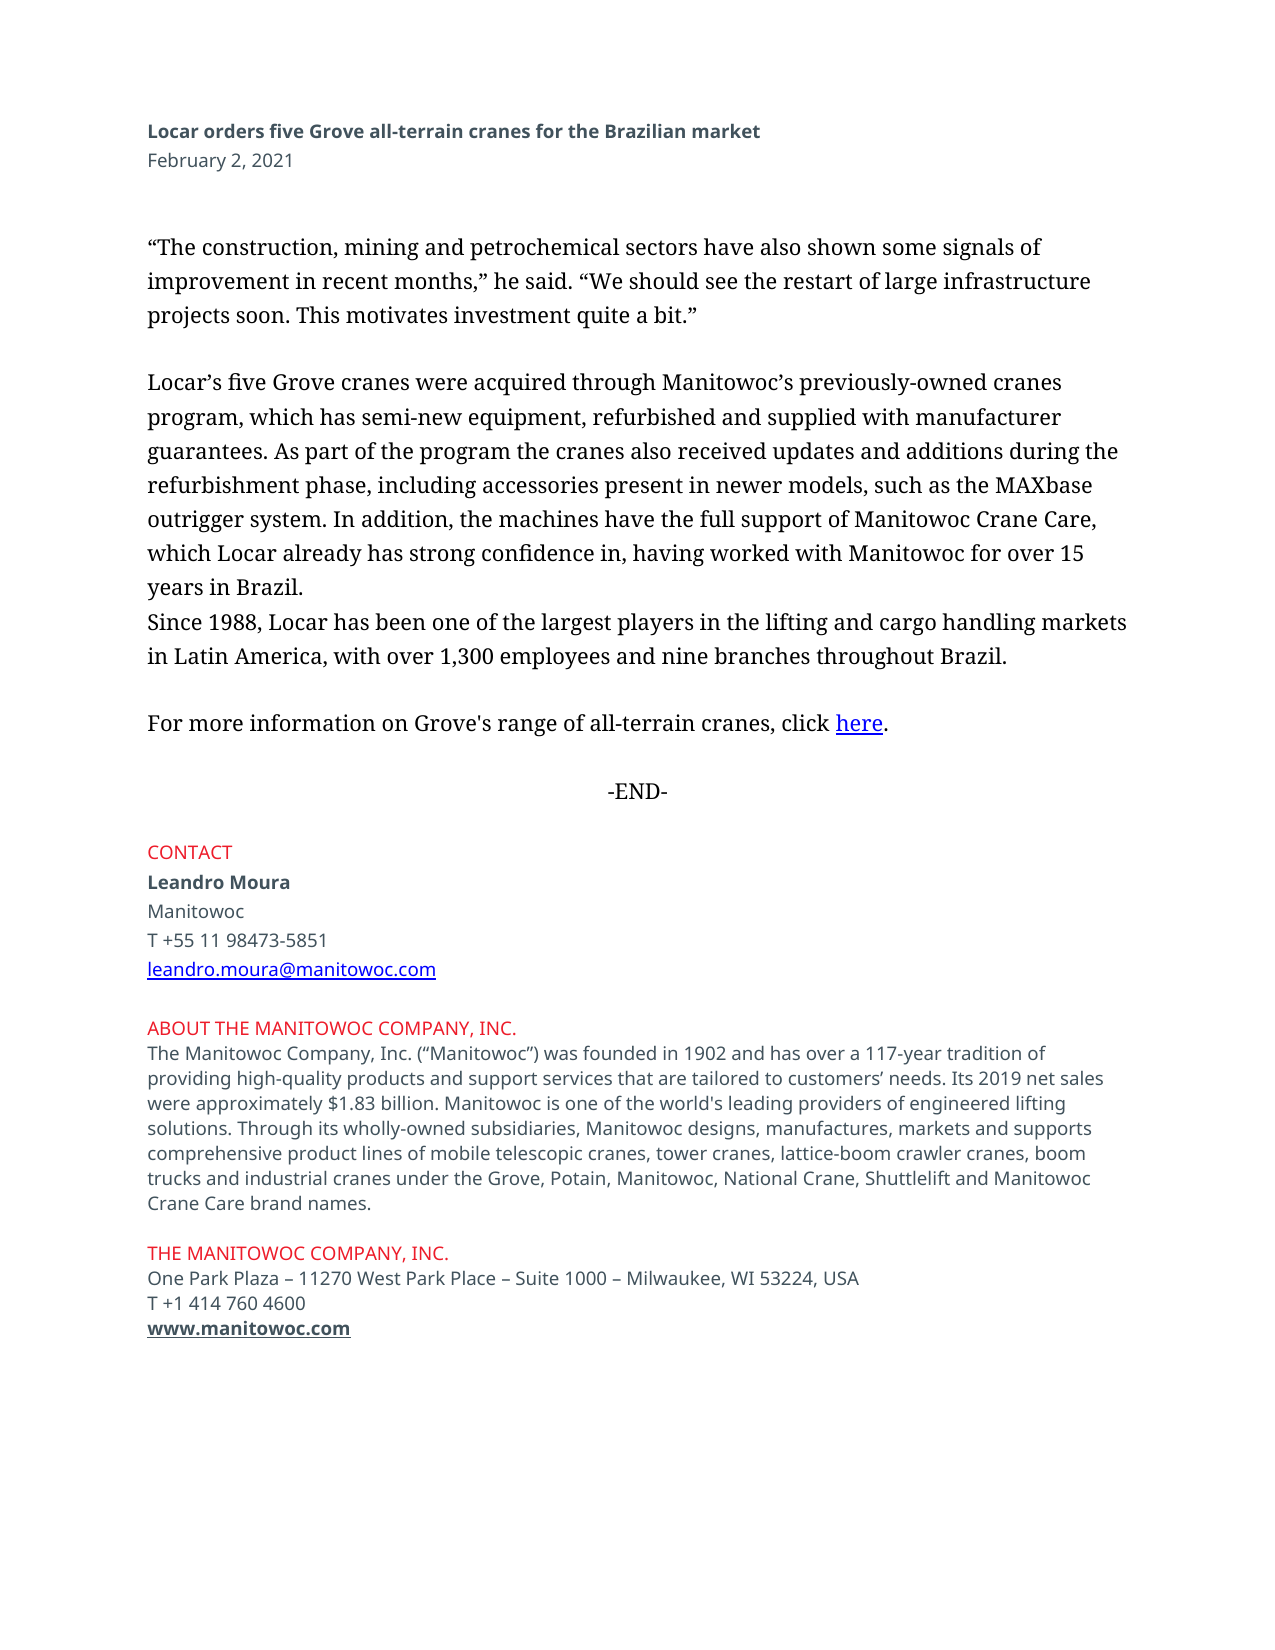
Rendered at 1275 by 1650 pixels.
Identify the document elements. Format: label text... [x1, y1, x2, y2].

text For more information on Grove's range of all-terrain cranes, click here. [147, 708, 1128, 738]
text www.manitowoc.com [147, 1315, 1128, 1340]
text Leandro Moura [147, 869, 1128, 894]
text THE MANITOWOC COMPANY, INC. [147, 1240, 1128, 1265]
text “The construction, mining and petrochemical sectors have also shown some signals of improvement in recent months,” he said. “We should see the restart of large infrastructure projects soon. This motivates investment quite a bit.” [147, 232, 1128, 330]
text leandro.moura@manitowoc.com [147, 957, 1128, 982]
text Since 1988, Locar has been one of the largest players in the lifting and cargo handling markets in Latin America, with over 1,300 employees and nine branches throughout Brazil. [147, 607, 1128, 671]
text ABOUT THE MANITOWOC COMPANY, INC. [147, 1015, 1128, 1040]
text Manitowoc [147, 898, 1128, 924]
text T +1 414 760 4600 [147, 1290, 1128, 1315]
text The Manitowoc Company, Inc. (“Manitowoc”) was founded in 1902 and has over a 117-year tradition of providing high-quality products and support services that are tailored to customers’ needs. Its 2019 net sales were approximately $1.83 billion. Manitowoc is one of the world's leading providers of engineered lifting solutions. Through its wholly-owned subsidiaries, Manitowoc designs, manufactures, markets and supports comprehensive product lines of mobile telescopic cranes, tower cranes, lattice-boom crawler cranes, boom trucks and industrial cranes under the Grove, Potain, Manitowoc, National Crane, Shuttlelift and Manitowoc Crane Care brand names. [147, 1040, 1128, 1215]
text One Park Plaza – 11270 West Park Place – Suite 1000 – Milwaukee, WI 53224, USA [147, 1265, 1128, 1290]
text Locar’s five Grove cranes were acquired through Manitowoc’s previously-owned cranes program, which has semi-new equipment, refurbished and supplied with manufacturer guarantees. As part of the program the cranes also received updates and additions during the refurbishment phase, including accessories present in newer models, such as the MAXbase outrigger system. In addition, the machines have the full support of Manitowoc Crane Care, which Locar already has strong confidence in, having worked with Manitowoc for over 15 years in Brazil. [147, 367, 1128, 602]
text CONTACT [147, 840, 1128, 865]
text T +55 11 98473-5851 [147, 927, 1128, 953]
text -END- [147, 776, 1128, 806]
